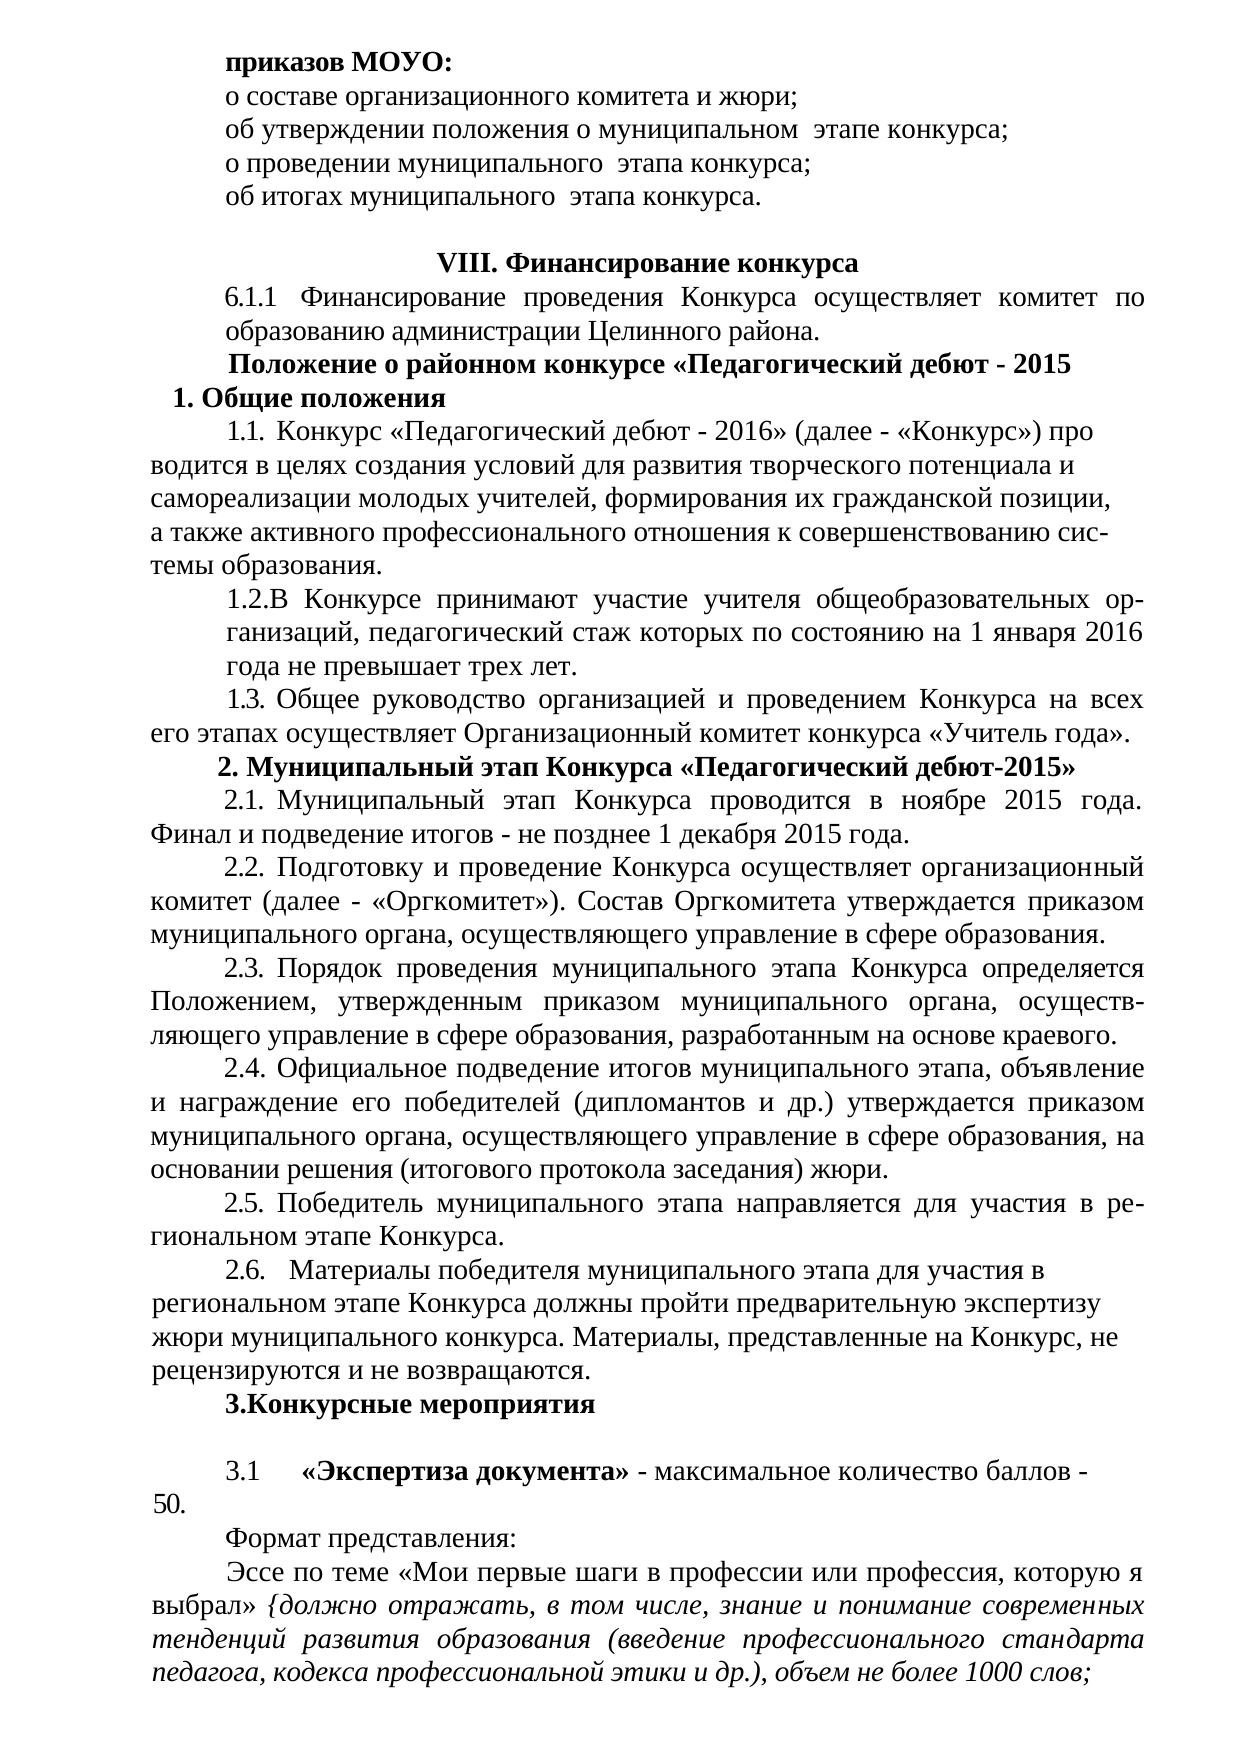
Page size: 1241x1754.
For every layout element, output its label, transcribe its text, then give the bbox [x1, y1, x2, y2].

text Формат представления: [225, 1520, 1145, 1554]
text об итогах муниципального этапа конкурса. [225, 178, 1145, 212]
text Эссе по теме «Мои первые шаги в профессии или профессия, которую я выбрал» {должно отражать, в том числе, знание и понимание современных тенденций развития образования (введение профессионального стандарта педагога, кодекса профессиональной этики и др.), объем не более 1000 слов; [152, 1554, 1144, 1688]
text о проведении муниципального этапа конкурса; [152, 145, 1143, 178]
text 1.2.В Конкурсе принимают участие учителя общеобразовательных организаций, педагогический стаж которых по состоянию на 1 января 2016 года не превышает трех лет. [226, 581, 1144, 682]
text об утверждении положения о муниципальном этапе конкурса; [152, 111, 1143, 145]
text 2.6. Материалы победителя муниципального этапа для участия в региональном этапе Конкурса должны пройти предварительную экспертизу жюри муниципального конкурса. Материалы, представленные на Конкурс, не рецензируются и не возвращаются. [152, 1252, 1145, 1386]
text 3.Конкурсные мероприятия [225, 1386, 1145, 1419]
text 2. Муниципальный этап Конкурса «Педагогический дебют-2015» [150, 749, 1143, 782]
list Подготовку и проведение Конкурса осуществляет организационный комитет (далее - «Оргкомитет»). Состав Оргкомитета утверждается приказом муниципального органа, осуществляющего управление в сфере образования. [150, 849, 1144, 950]
list Порядок проведения муниципального этапа Конкурса определяется Положением, утвержденным приказом муниципального органа, осуществляющего управление в сфере образования, разработанным на основе краевого. [150, 950, 1144, 1051]
list Общее руководство организацией и проведением Конкурса на всех его этапах осуществляет Организационный комитет конкурса «Учитель года». [150, 682, 1144, 749]
list Победитель муниципального этапа направляется для участия в региональном этапе Конкурса. [150, 1185, 1144, 1252]
text приказов МОУО: [225, 44, 1145, 78]
text 1. Общие положения [150, 380, 1143, 413]
list Официальное подведение итогов муниципального этапа, объявление и награждение его победителей (дипломантов и др.) утверждается приказом муниципального органа, осуществляющего управление в сфере образования, на основании решения (итогового протокола заседания) жюри. [150, 1051, 1144, 1185]
list Финансирование проведения Конкурса осуществляет комитет по образованию администрации Целинного района. [224, 279, 1145, 346]
text Положение о районном конкурсе «Педагогический дебют - 2015 [155, 346, 1145, 380]
text 50. [153, 1487, 1145, 1520]
text 3.1 «Экспертиза документа» - максимальное количество баллов - [225, 1453, 1145, 1487]
text 1.1. Конкурс «Педагогический дебют - 2016» (далее - «Конкурс») про водится в целях создания условий для развития творческого потенциала и самореализации молодых учителей, формирования их гражданской позиции, а также активного профессионального отношения к совершенствованию сис- темы образования. [150, 413, 1143, 581]
text VIII. Финансирование конкурса [150, 246, 1145, 279]
list Муниципальный этап Конкурса проводится в ноябре 2015 года. Финал и подведение итогов - не позднее 1 декабря 2015 года. [150, 782, 1142, 849]
text о составе организационного комитета и жюри; [225, 78, 1145, 111]
